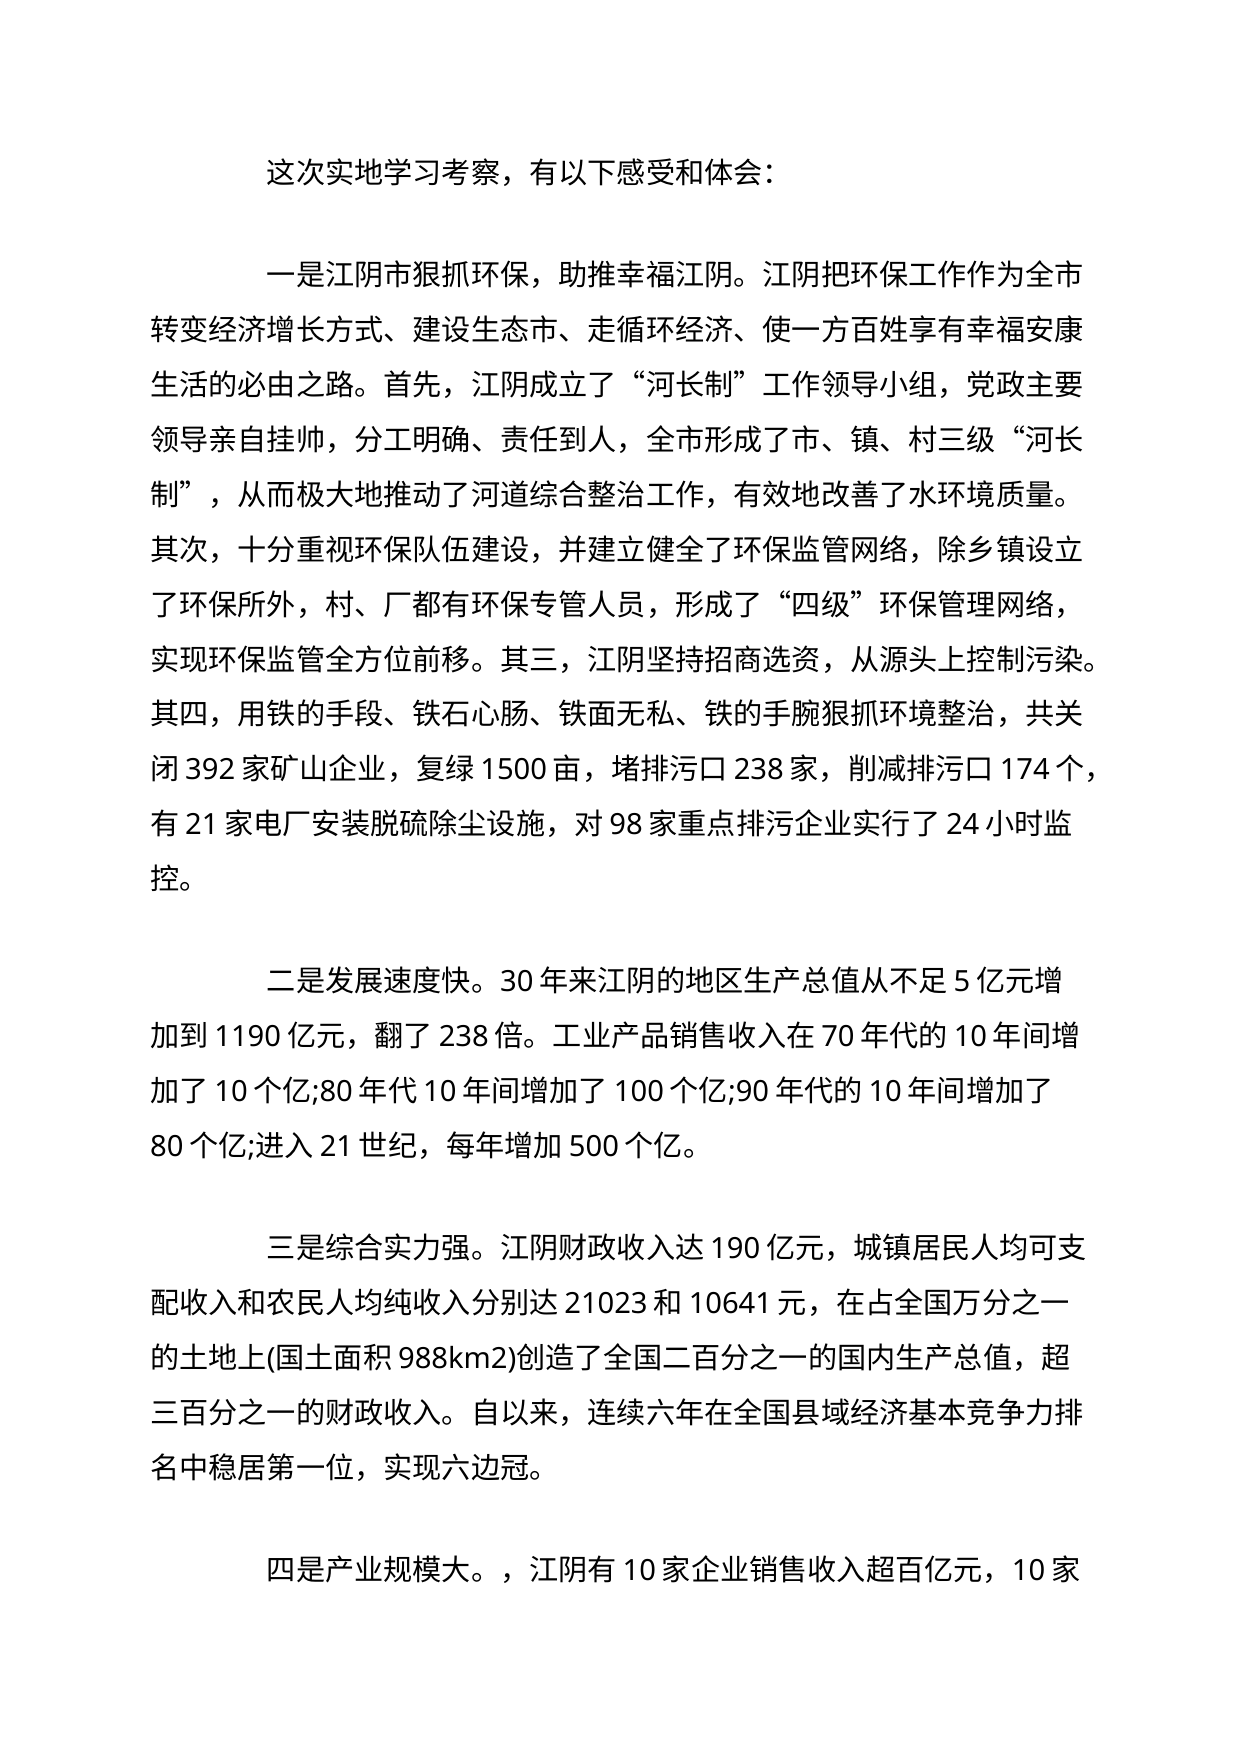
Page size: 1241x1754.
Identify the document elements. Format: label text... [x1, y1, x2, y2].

text 一是江阴市狠抓环保，助推幸福江阴。江阴把环保工作作为全市转变经济增长方式、建设生态市、走循环经济、使一方百姓享有幸福安康生活的必由之路。首先，江阴成立了“河长制”工作领导小组，党政主要领导亲自挂帅，分工明确、责任到人，全市形成了市、镇、村三级“河长制”，从而极大地推动了河道综合整治工作，有效地改善了水环境质量。其次，十分重视环保队伍建设，并建立健全了环保监管网络，除乡镇设立了环保所外，村、厂都有环保专管人员，形成了“四级”环保管理网络，实现环保监管全方位前移。其三，江阴坚持招商选资，从源头上控制污染。其四，用铁的手段、铁石心肠、铁面无私、铁的手腕狠抓环境整治，共关闭392家矿山企业，复绿1500亩，堵排污口238家，削减排污口174个，有21家电厂安装脱硫除尘设施，对98家重点排污企业实行了24小时监控。 [150, 252, 1090, 898]
text 这次实地学习考察，有以下感受和体会： [150, 150, 1090, 192]
text 二是发展速度快。30年来江阴的地区生产总值从不足5亿元增加到1190亿元，翻了238倍。工业产品销售收入在70年代的10年间增加了10个亿;80年代10年间增加了100个亿;90年代的10年间增加了80个亿;进入21世纪，每年增加500个亿。 [150, 958, 1090, 1165]
text 三是综合实力强。江阴财政收入达190亿元，城镇居民人均可支配收入和农民人均纯收入分别达21023和10641元，在占全国万分之一的土地上(国土面积988km2)创造了全国二百分之一的国内生产总值，超三百分之一的财政收入。自以来，连续六年在全国县域经济基本竞争力排名中稳居第一位，实现六边冠。 [150, 1224, 1090, 1487]
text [150, 1546, 1090, 1589]
